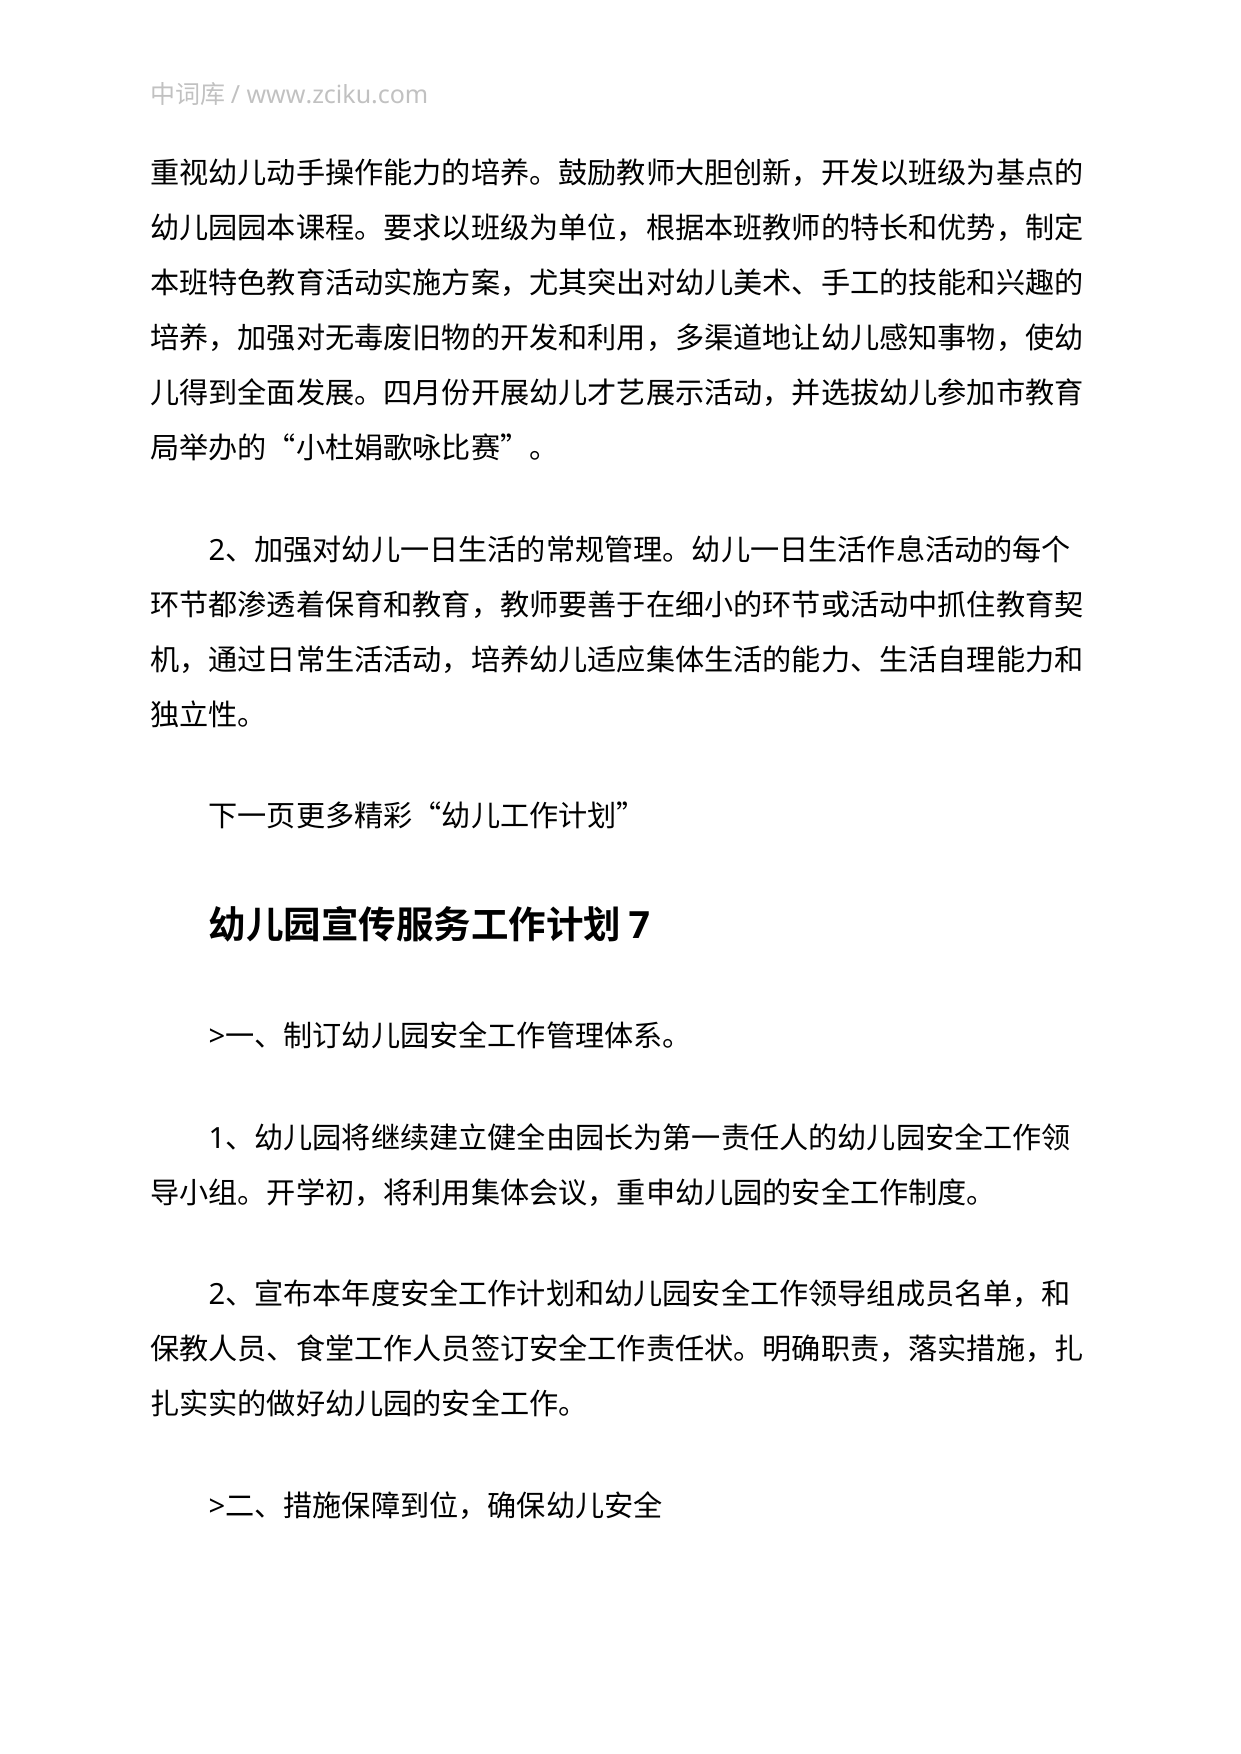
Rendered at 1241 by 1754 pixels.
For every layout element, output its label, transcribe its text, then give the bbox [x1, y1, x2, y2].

text 2、加强对幼儿一日生活的常规管理。幼儿一日生活作息活动的每个环节都渗透着保育和教育，教师要善于在细小的环节或活动中抓住教育契机，通过日常生活活动，培养幼儿适应集体生活的能力、生活自理能力和独立性。 [150, 526, 1090, 733]
text >一、制订幼儿园安全工作管理体系。 [150, 1012, 1090, 1054]
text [150, 150, 1090, 467]
text 2、宣布本年度安全工作计划和幼儿园安全工作领导组成员名单，和保教人员、食堂工作人员签订安全工作责任状。明确职责，落实措施，扎扎实实的做好幼儿园的安全工作。 [150, 1271, 1090, 1423]
text 下一页更多精彩“幼儿工作计划” [150, 793, 1090, 835]
text 幼儿园宣传服务工作计划7 [150, 894, 1090, 949]
text >二、措施保障到位，确保幼儿安全 [150, 1483, 1090, 1525]
text 1、幼儿园将继续建立健全由园长为第一责任人的幼儿园安全工作领导小组。开学初，将利用集体会议，重申幼儿园的安全工作制度。 [150, 1114, 1090, 1211]
